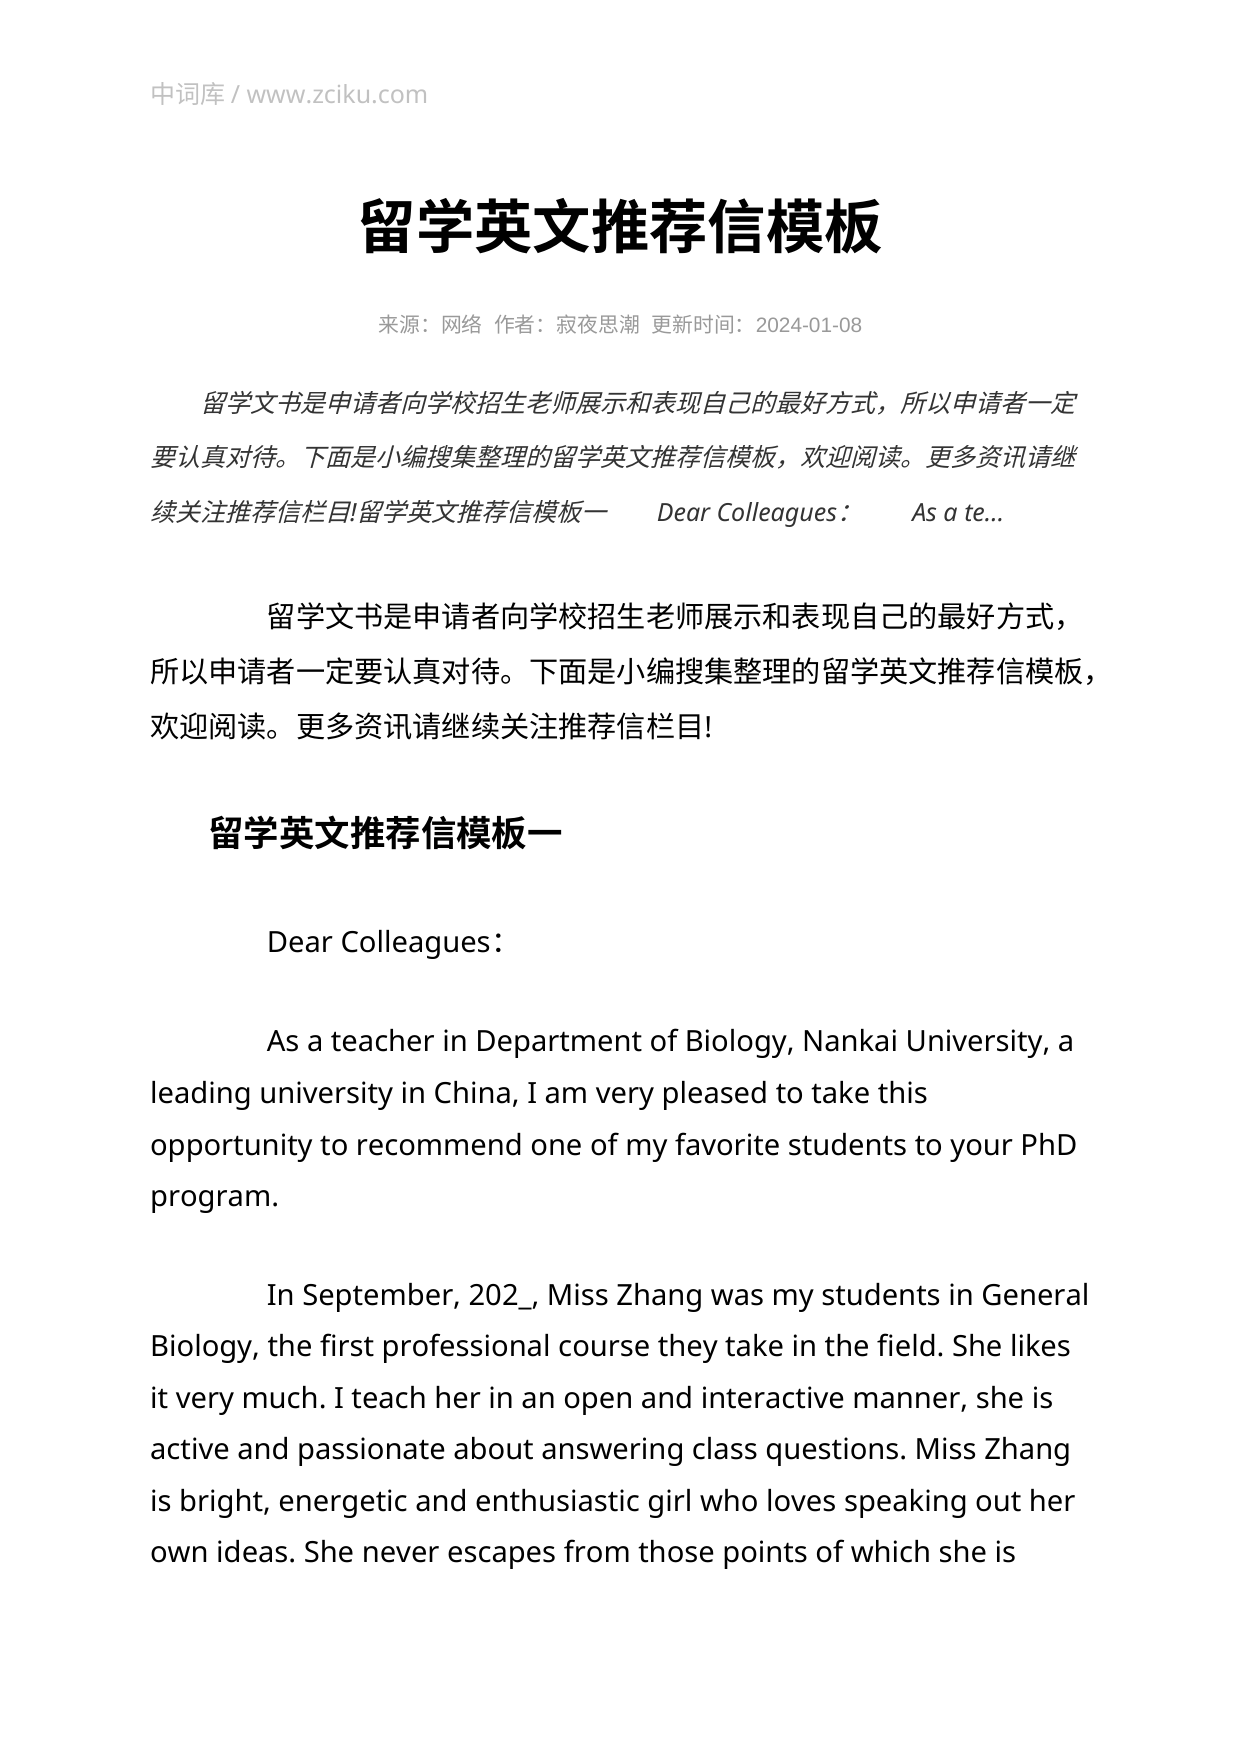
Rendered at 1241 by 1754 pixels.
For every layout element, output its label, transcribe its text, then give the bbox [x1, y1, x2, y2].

text 留学文书是申请者向学校招生老师展示和表现自己的最好方式，所以申请者一定要认真对待。下面是小编搜集整理的留学英文推荐信模板，欢迎阅读。更多资讯请继续关注推荐信栏目! [150, 593, 1090, 746]
subtitle 留学英文推荐信模板 [150, 181, 1090, 266]
text 来源：网络 作者：寂夜思潮 更新时间：2024-01-08 [150, 313, 1090, 337]
text 留学文书是申请者向学校招生老师展示和表现自己的最好方式，所以申请者一定要认真对待。下面是小编搜集整理的留学英文推荐信模板，欢迎阅读。更多资讯请继续关注推荐信栏目!留学英文推荐信模板一 Dear Colleagues： As a te... [150, 383, 1090, 528]
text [150, 1274, 1090, 1571]
text 留学英文推荐信模板一 [150, 805, 1090, 856]
text Dear Colleagues： [150, 919, 1090, 961]
text As a teacher in Department of Biology, Nankai University, a leading university in China, I am very pleased to take this opportunity to recommend one of my favorite students to your PhD program. [150, 1021, 1090, 1215]
